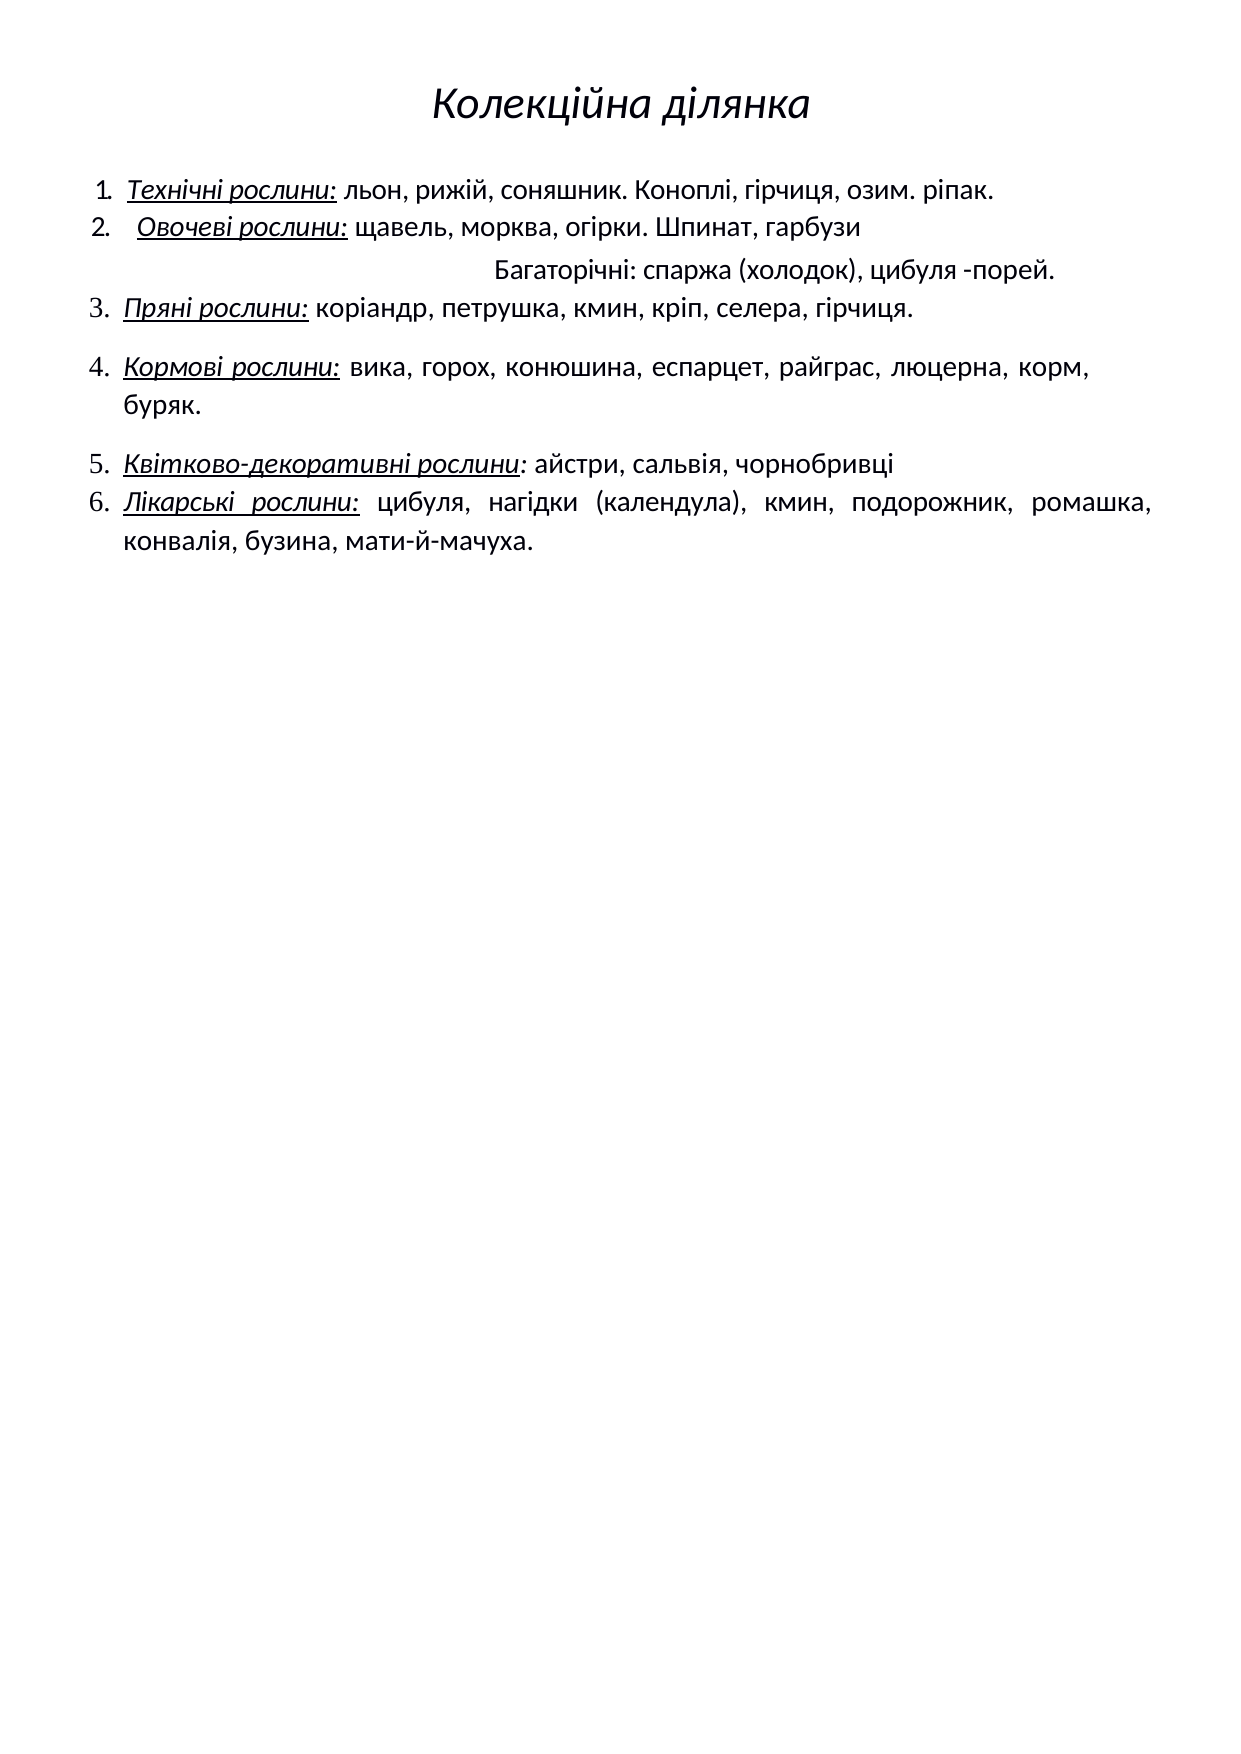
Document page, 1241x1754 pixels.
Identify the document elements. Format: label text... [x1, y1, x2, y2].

text Колекційна ділянка [91, 89, 1152, 138]
list Квітково-декоративні рослини: айстри, сальвія, чорнобривці [88, 443, 1152, 481]
text 1. Технічні рослини: льон, рижій, соняшник. Коноплі, гірчиця, озим. ріпак. [94, 169, 1152, 207]
list Лікарські рослини: цибуля, нагідки (календула), кмин, подорожник, ромашка, конвалія, бузина, мати-й-мачуха. [88, 481, 1152, 557]
list Пряні рослини: коріандр, петрушка, кмин, кріп, селера, гірчиця. [88, 287, 1152, 325]
text Багаторічні: спаржа (холодок), цибуля -порей. [494, 249, 1152, 287]
list Кормові рослини: вика, горох, конюшина, еспарцет, райграс, люцерна, корм, буряк. [88, 346, 1089, 422]
text 2. Овочеві рослини: щавель, морква, огірки. Шпинат, гарбузи [91, 208, 1152, 243]
